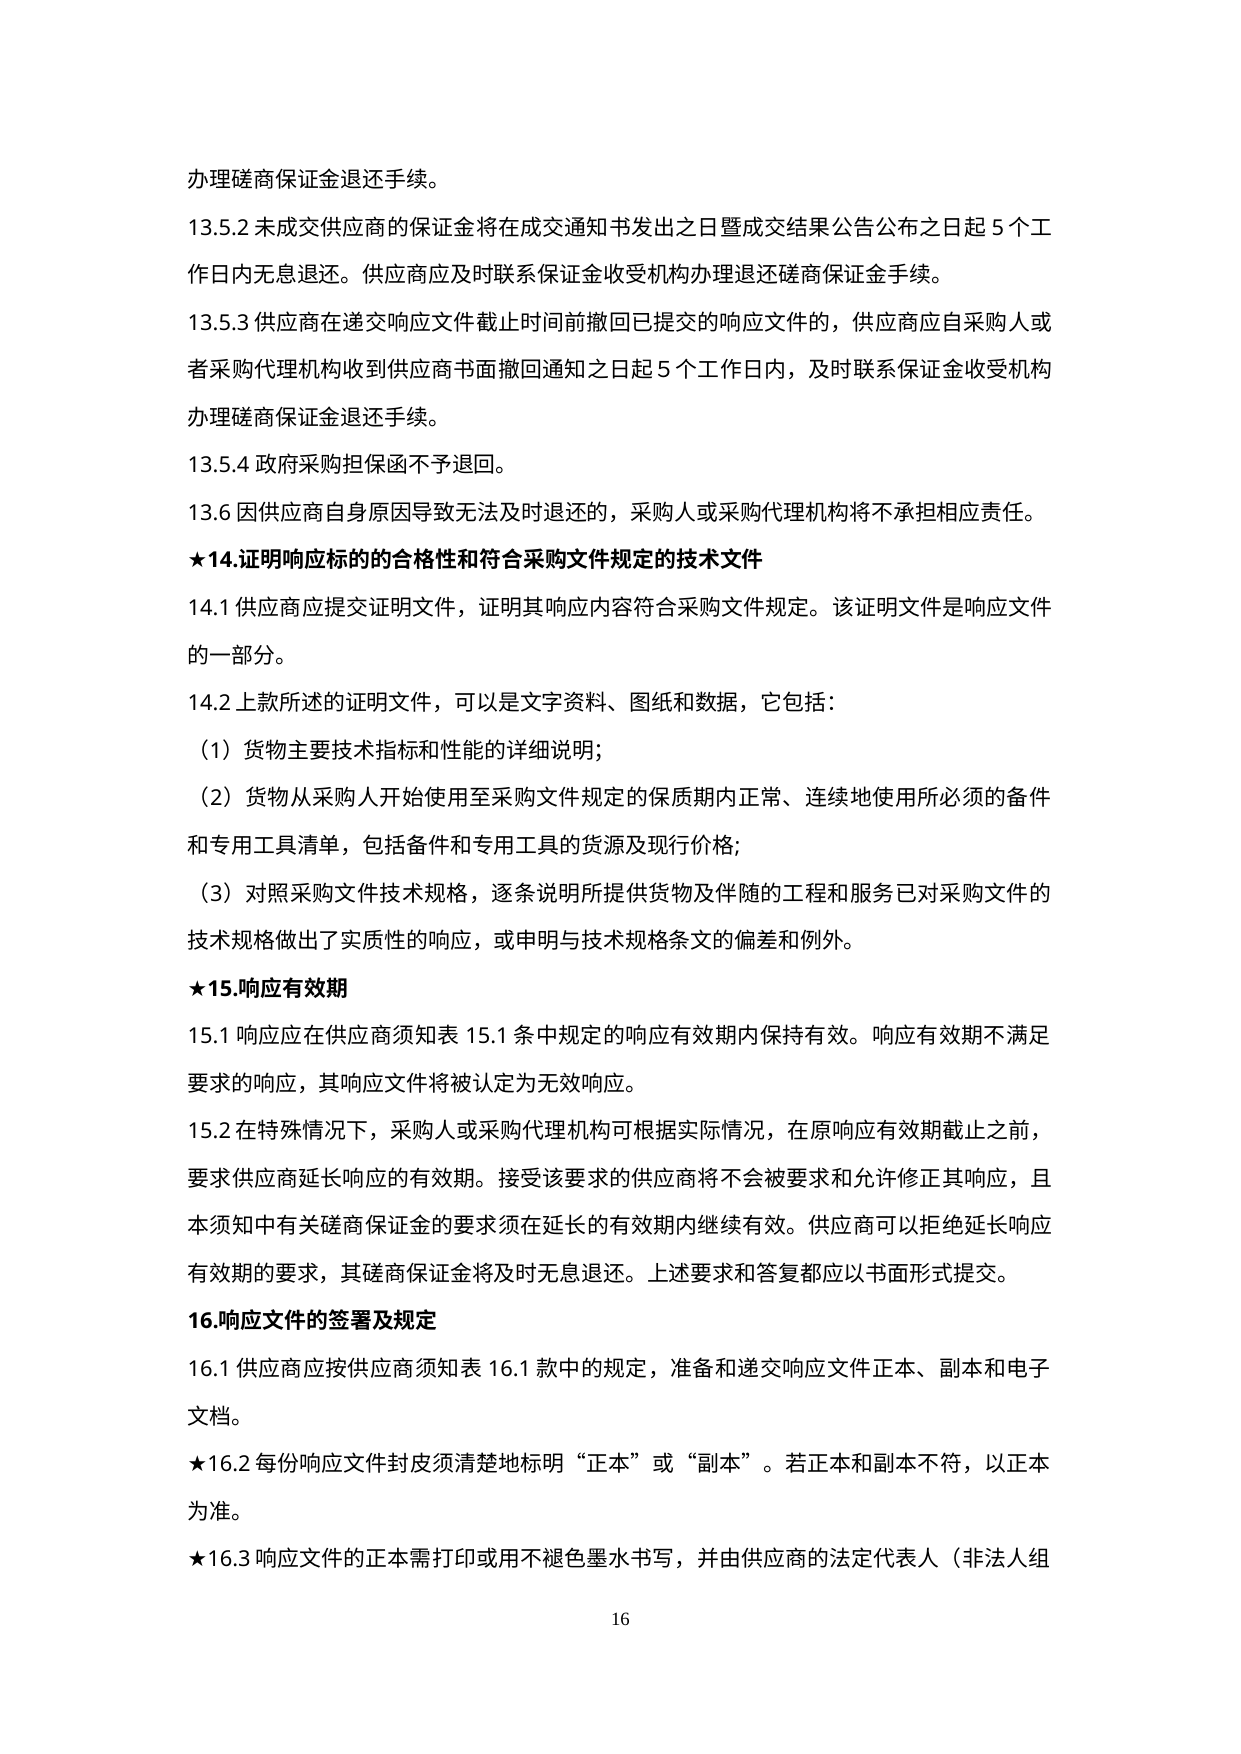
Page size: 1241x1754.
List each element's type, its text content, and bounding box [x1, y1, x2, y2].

text 14.2上款所述的证明文件，可以是文字资料、图纸和数据，它包括： [187, 685, 1053, 717]
text ★15.响应有效期 [187, 971, 1053, 1002]
text ★16.2每份响应文件封皮须清楚地标明“正本”或“副本”。若正本和副本不符，以正本为准。 [187, 1446, 1053, 1525]
text 16.响应文件的签署及规定 [187, 1303, 1053, 1335]
text （1）货物主要技术指标和性能的详细说明； [187, 733, 1053, 764]
text 13.6 因供应商自身原因导致无法及时退还的，采购人或采购代理机构将不承担相应责任。 [187, 495, 1053, 527]
text 16.1供应商应按供应商须知表16.1款中的规定，准备和递交响应文件正本、副本和电子文档。 [187, 1351, 1053, 1430]
text 13.5.2未成交供应商的保证金将在成交通知书发出之日暨成交结果公告公布之日起5个工作日内无息退还。供应商应及时联系保证金收受机构办理退还磋商保证金手续。 [187, 209, 1053, 289]
text 15.2在特殊情况下，采购人或采购代理机构可根据实际情况，在原响应有效期截止之前，要求供应商延长响应的有效期。接受该要求的供应商将不会被要求和允许修正其响应，且本须知中有关磋商保证金的要求须在延长的有效期内继续有效。供应商可以拒绝延长响应有效期的要求，其磋商保证金将及时无息退还。上述要求和答复都应以书面形式提交。 [187, 1113, 1053, 1288]
text 13.5.3供应商在递交响应文件截止时间前撤回已提交的响应文件的，供应商应自采购人或者采购代理机构收到供应商书面撤回通知之日起５个工作日内，及时联系保证金收受机构办理磋商保证金退还手续。 [187, 304, 1053, 431]
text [187, 1541, 1053, 1573]
text （3）对照采购文件技术规格，逐条说明所提供货物及伴随的工程和服务已对采购文件的技术规格做出了实质性的响应，或申明与技术规格条文的偏差和例外。 [187, 876, 1053, 955]
text （2）货物从采购人开始使用至采购文件规定的保质期内正常、连续地使用所必须的备件和专用工具清单，包括备件和专用工具的货源及现行价格; [187, 780, 1053, 860]
text 15.1响应应在供应商须知表15.1条中规定的响应有效期内保持有效。响应有效期不满足要求的响应，其响应文件将被认定为无效响应。 [187, 1018, 1053, 1097]
text 14.1供应商应提交证明文件，证明其响应内容符合采购文件规定。该证明文件是响应文件的一部分。 [187, 590, 1053, 669]
text ★14.证明响应标的的合格性和符合采购文件规定的技术文件 [187, 542, 1053, 574]
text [187, 162, 1053, 194]
text 13.5.4 政府采购担保函不予退回。 [187, 447, 1053, 479]
